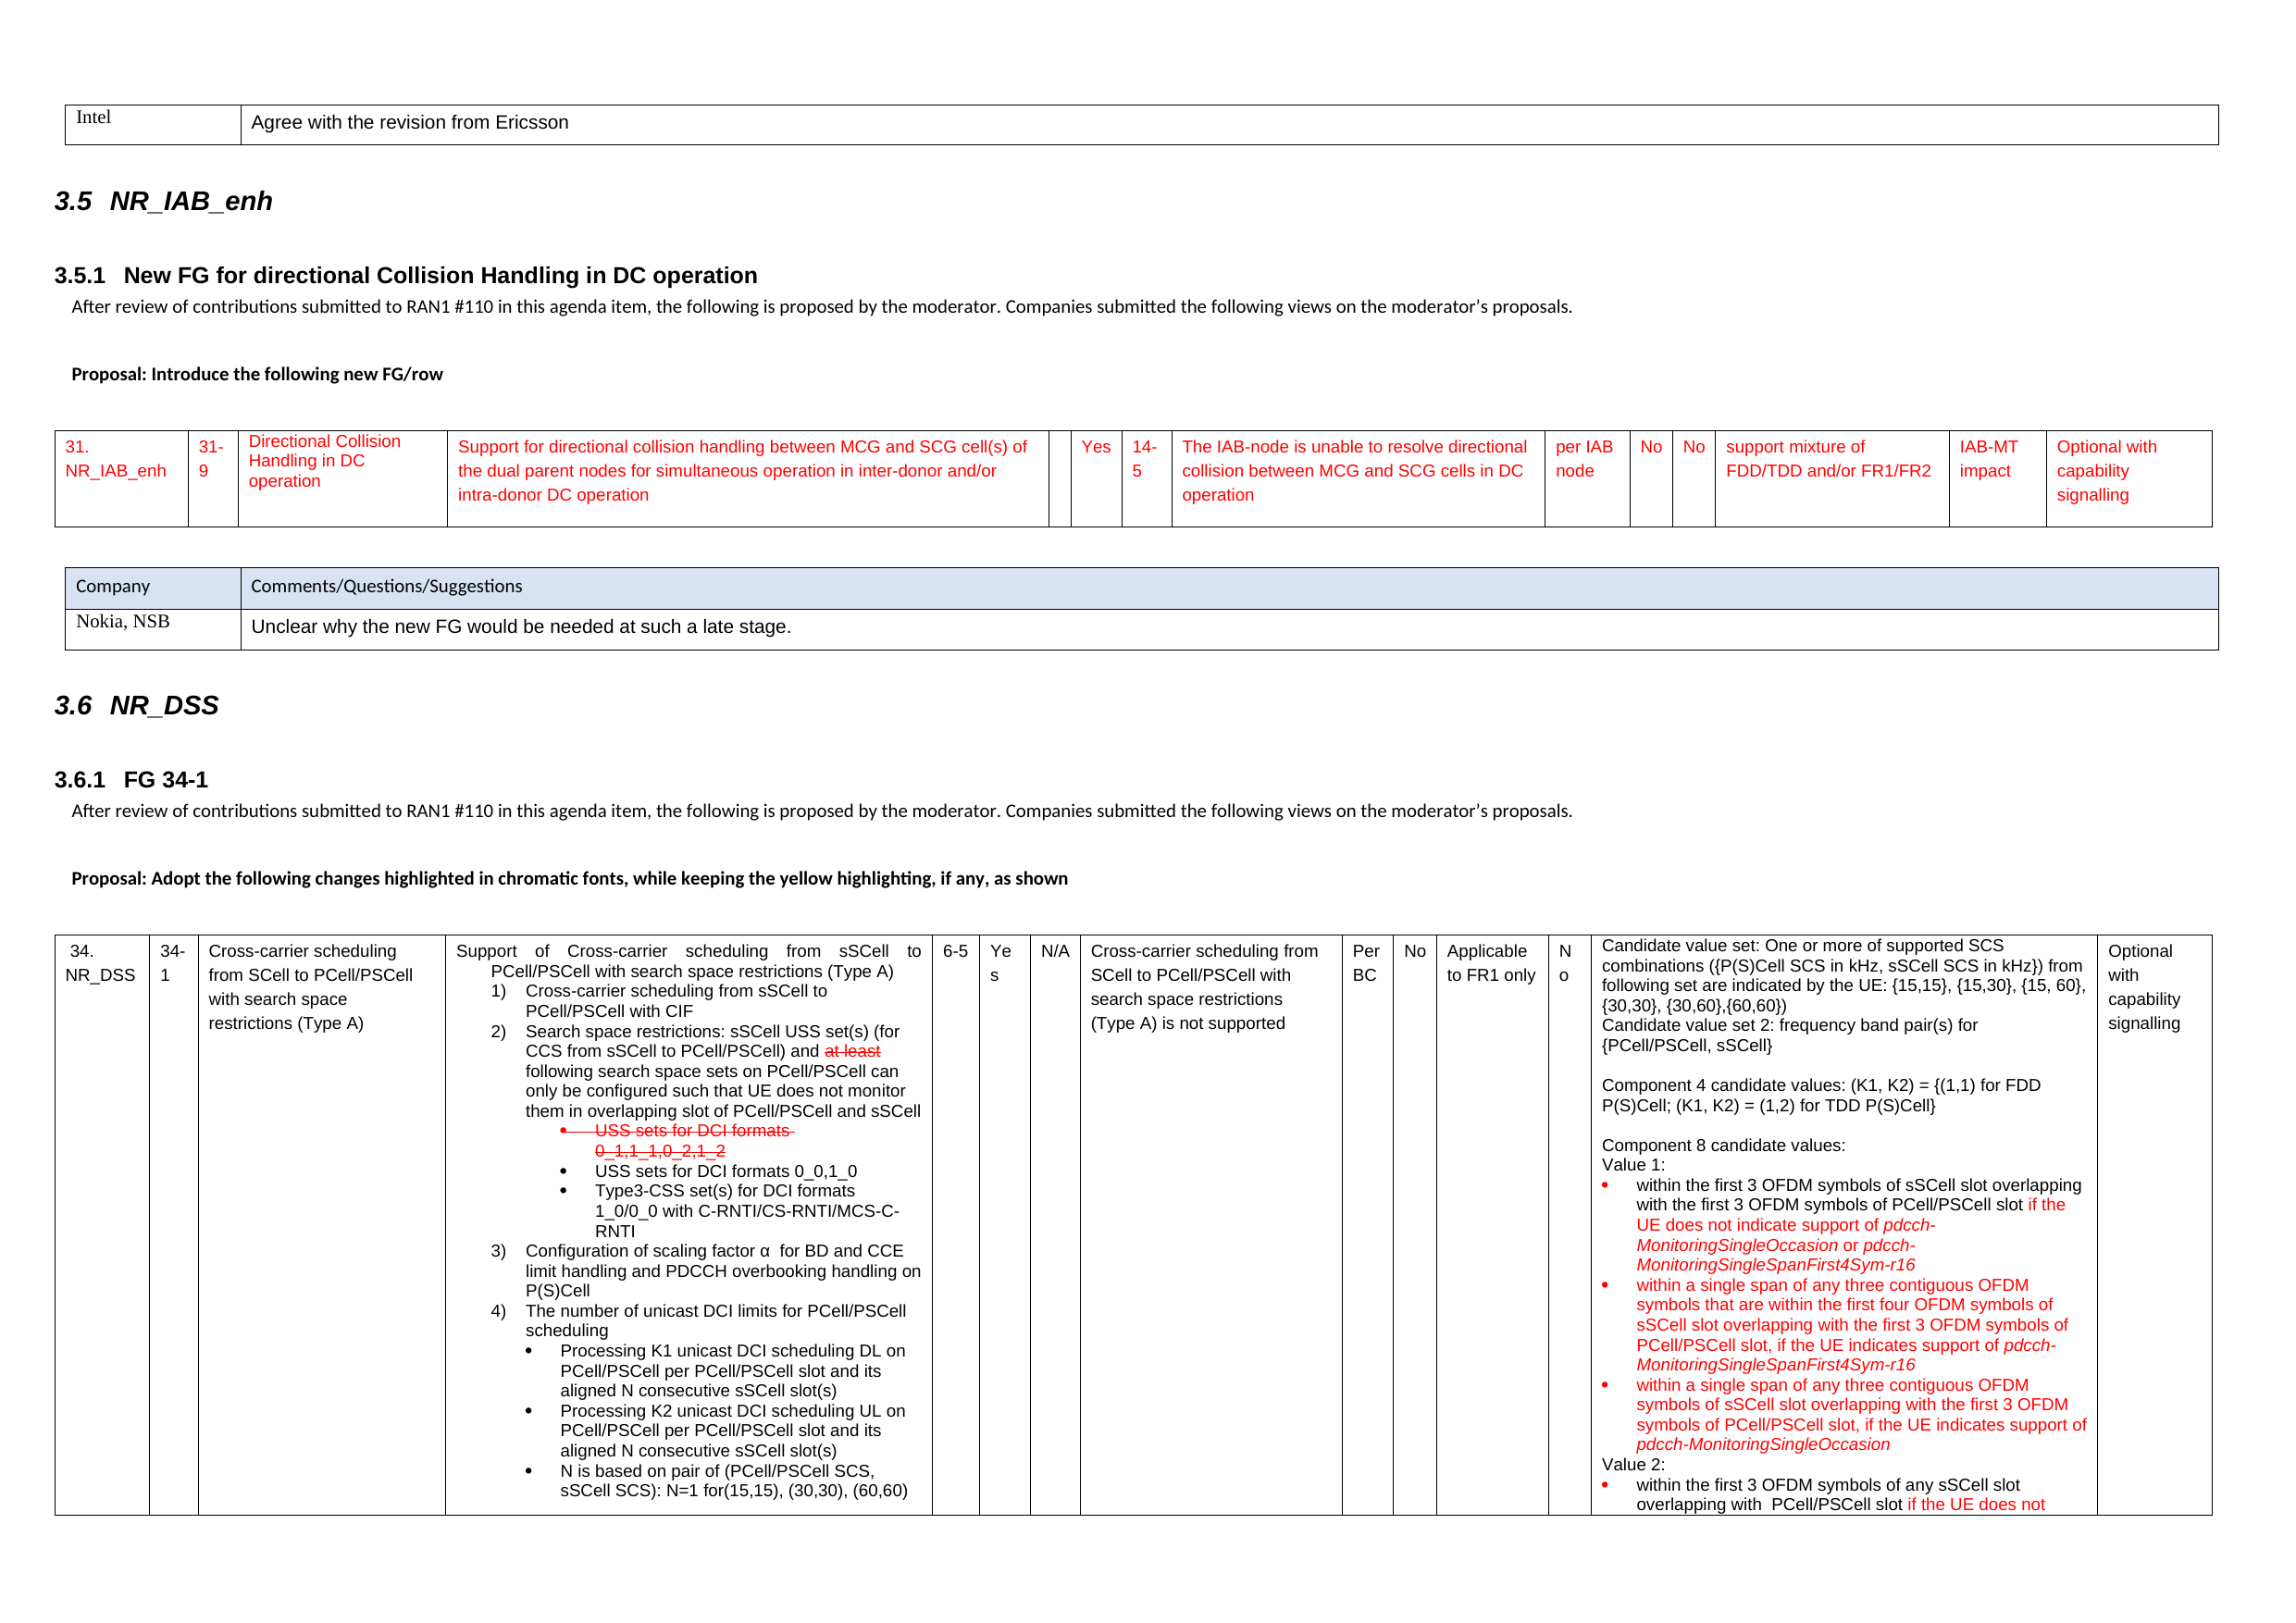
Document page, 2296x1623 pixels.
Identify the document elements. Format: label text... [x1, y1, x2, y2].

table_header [446, 935, 932, 1515]
table_header The IAB-node is unable to resolve directional collision between MCG and SCG cells in DC operation [1173, 431, 1545, 527]
table_header Comments/Questions/Suggestions [242, 568, 2218, 609]
table_header Per BC [1343, 935, 1393, 1515]
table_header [1081, 935, 1342, 1515]
table_header [1049, 431, 1071, 527]
text Proposal: Introduce the following new FG/row [54, 362, 2214, 386]
table_header Support for directional collision handling between MCG and SCG cell(s) of the dual parent nodes for simultaneous operation in inter-donor and/or intra-donor DC operation [448, 431, 1049, 527]
table_header 34. NR_DSS [56, 935, 149, 1515]
table_header Directional Collision Handling in DC operation [239, 431, 447, 527]
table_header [1437, 935, 1548, 1515]
table_header N/A [1031, 935, 1080, 1515]
subtitle FG 34-1 [54, 766, 2214, 793]
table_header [199, 935, 445, 1515]
table_header No [1631, 431, 1672, 527]
subtitle NR_DSS [54, 690, 2214, 721]
table_cell Intel [66, 105, 241, 144]
table_header Company [66, 568, 241, 609]
text After review of contributions submitted to RAN1 #110 in this agenda item, the following is proposed by the moderator. Companies submitted the following views on the moderator’s proposals. [54, 294, 2214, 317]
table_header IAB-MT impact [1950, 431, 2046, 527]
table_header 14-5 [1123, 431, 1172, 527]
table_header No [1673, 431, 1715, 527]
table_header 34-1 [150, 935, 198, 1515]
table_header 6-5 [933, 935, 979, 1515]
table_header 31-9 [189, 431, 238, 527]
text After review of contributions submitted to RAN1 #110 in this agenda item, the following is proposed by the moderator. Companies submitted the following views on the moderator’s proposals. [54, 799, 2214, 823]
text Proposal: Adopt the following changes highlighted in chromatic fonts, while keeping the yellow highlighting, if any, as shown [54, 867, 2214, 890]
table_header support mixture of FDD/TDD and/or FR1/FR2 [1716, 431, 1949, 527]
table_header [1592, 935, 2097, 1515]
table_header per IAB node [1545, 431, 1630, 527]
table_cell Nokia, NSB [66, 610, 241, 650]
table_header Yes [1072, 431, 1122, 527]
table_cell Agree with the revision from Ericsson [242, 105, 2218, 144]
table_header No [1394, 935, 1436, 1515]
table_header Yes [980, 935, 1030, 1515]
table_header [2098, 935, 2212, 1515]
table_header Optional with capability signalling [2047, 431, 2212, 527]
subtitle NR_IAB_enh [54, 185, 2214, 217]
table_header 31. NR_IAB_enh [56, 431, 188, 527]
table_cell Unclear why the new FG would be needed at such a late stage. [242, 610, 2218, 650]
table_header No [1549, 935, 1591, 1515]
subtitle New FG for directional Collision Handling in DC operation [54, 262, 2214, 289]
